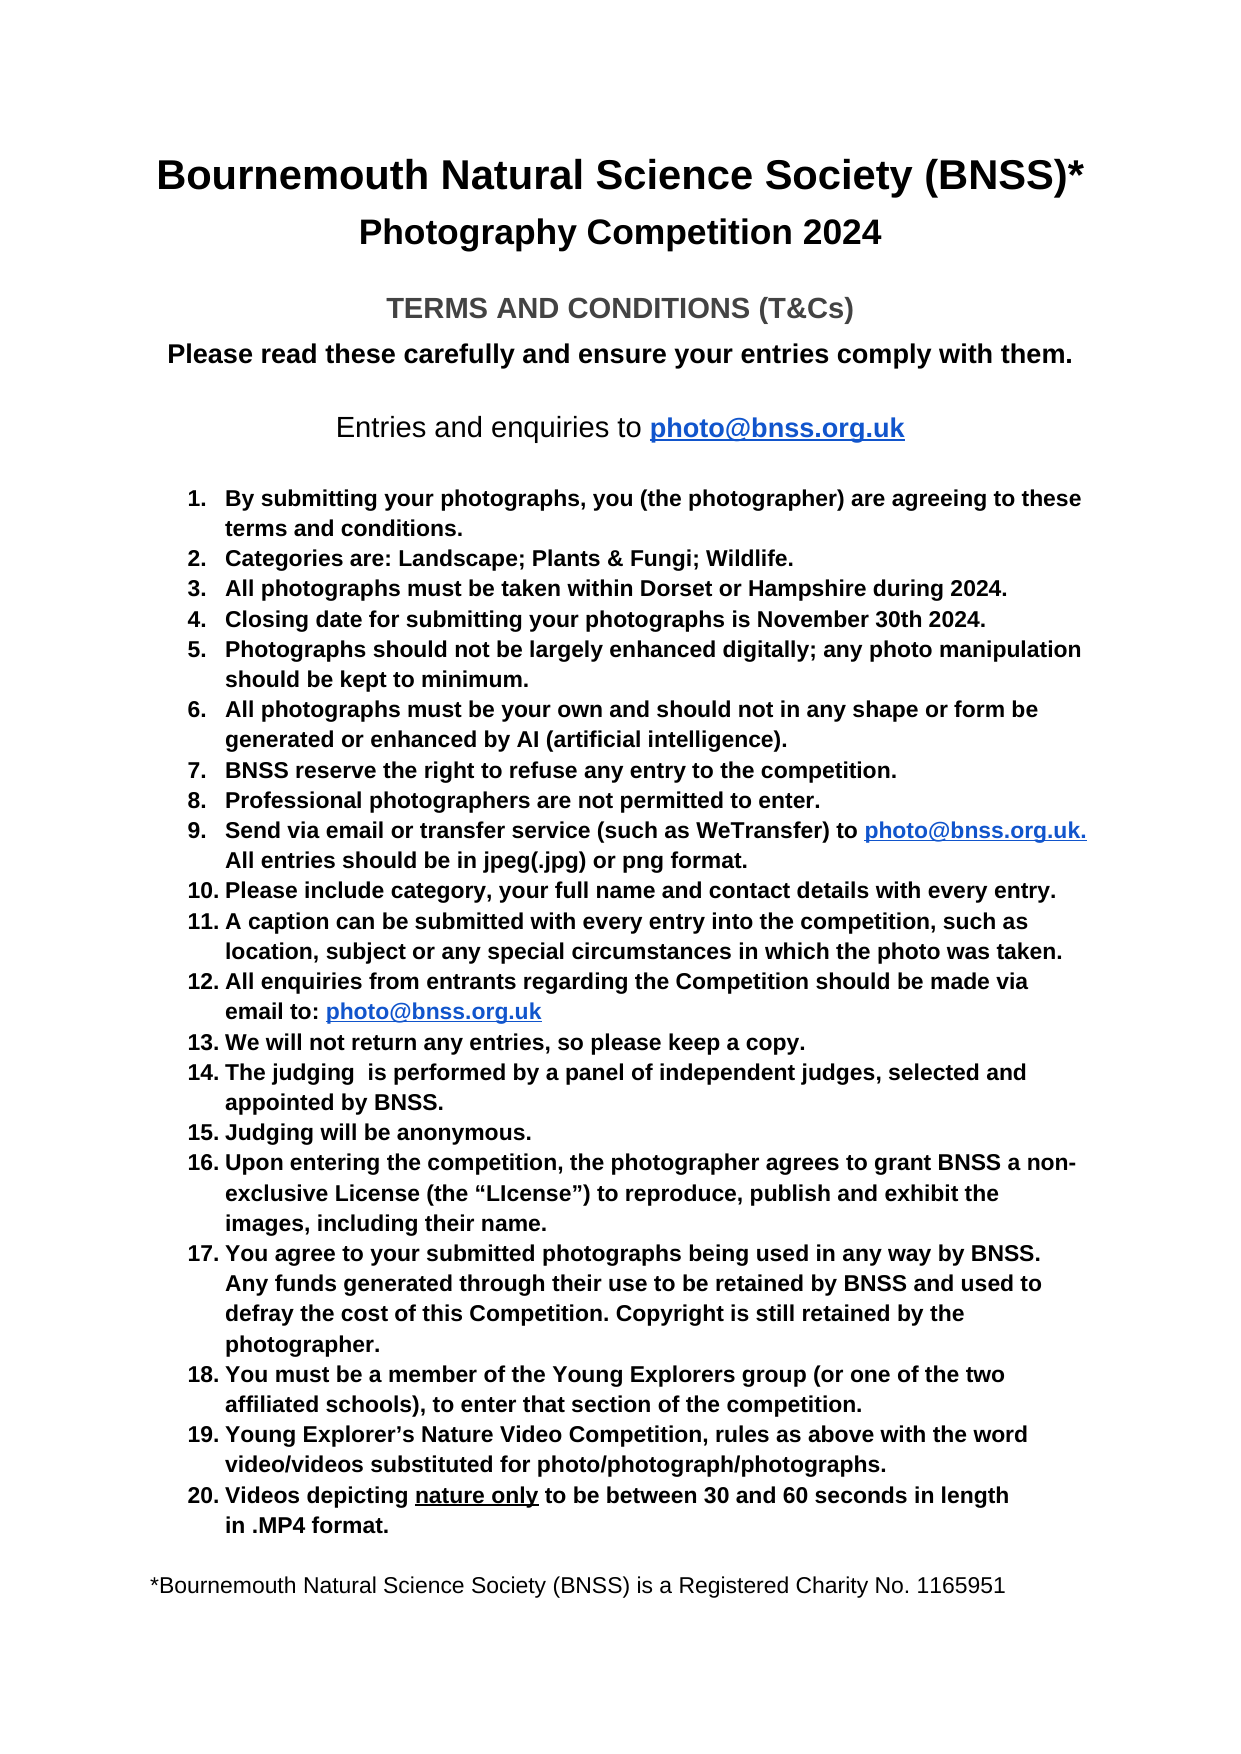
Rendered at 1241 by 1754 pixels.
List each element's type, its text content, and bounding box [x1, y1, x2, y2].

list You agree to your submitted photographs being used in any way by BNSS. Any funds generated through their use to be retained by BNSS and used to defray the cost of this Competition. Copyright is still retained by the photographer. [187, 1240, 1090, 1357]
list Send via email or transfer service (such as WeTransfer) to photo@bnss.org.uk. All entries should be in jpeg(.jpg) or png format. [187, 817, 1090, 873]
list All photographs must be your own and should not in any shape or form be generated or enhanced by AI (artificial intelligence). [187, 696, 1090, 753]
list You must be a member of the Young Explorers group (or one of the two affiliated schools), to enter that section of the competition. [187, 1361, 1090, 1417]
subtitle TERMS AND CONDITIONS (T&Cs) [150, 291, 1090, 325]
list Please include category, your full name and contact details with every entry. [187, 877, 1090, 904]
list Closing date for submitting your photographs is November 30th 2024. [187, 606, 1090, 632]
list Upon entering the competition, the photographer agrees to grant BNSS a non-exclusive License (the “LIcense”) to reproduce, publish and exhibit the images, including their name. [187, 1149, 1090, 1236]
list Young Explorer’s Nature Video Competition, rules as above with the word video/videos substituted for photo/photograph/photographs. [187, 1421, 1090, 1478]
list All enquiries from entrants regarding the Competition should be made via email to: photo@bnss.org.uk [187, 968, 1090, 1024]
subtitle Photography Competition 2024 [150, 211, 1090, 252]
list The judging is performed by a panel of independent judges, selected and appointed by BNSS. [187, 1059, 1090, 1115]
list Videos depicting nature only to be between 30 and 60 seconds in length in .MP4 format. [187, 1482, 1090, 1538]
list Categories are: Landscape; Plants & Fungi; Wildlife. [187, 545, 1090, 571]
list BNSS reserve the right to refuse any entry to the competition. [187, 757, 1090, 783]
text Please read these carefully and ensure your entries comply with them. [150, 338, 1090, 369]
text *Bournemouth Natural Science Society (BNSS) is a Registered Charity No. 1165951 [150, 1572, 1090, 1598]
list Professional photographers are not permitted to enter. [187, 787, 1090, 813]
list Photographs should not be largely enhanced digitally; any photo manipulation should be kept to minimum. [187, 636, 1090, 692]
list By submitting your photographs, you (the photographer) are agreeing to these terms and conditions. [187, 485, 1090, 541]
list Judging will be anonymous. [187, 1119, 1090, 1145]
list A caption can be submitted with every entry into the competition, such as location, subject or any special circumstances in which the photo was taken. [187, 908, 1090, 964]
list We will not return any entries, so please keep a copy. [187, 1028, 1090, 1055]
list All photographs must be taken within Dorset or Hampshire during 2024. [187, 575, 1090, 602]
title Bournemouth Natural Science Society (BNSS)* [150, 150, 1090, 198]
text Entries and enquiries to photo@bnss.org.uk [150, 410, 1090, 444]
